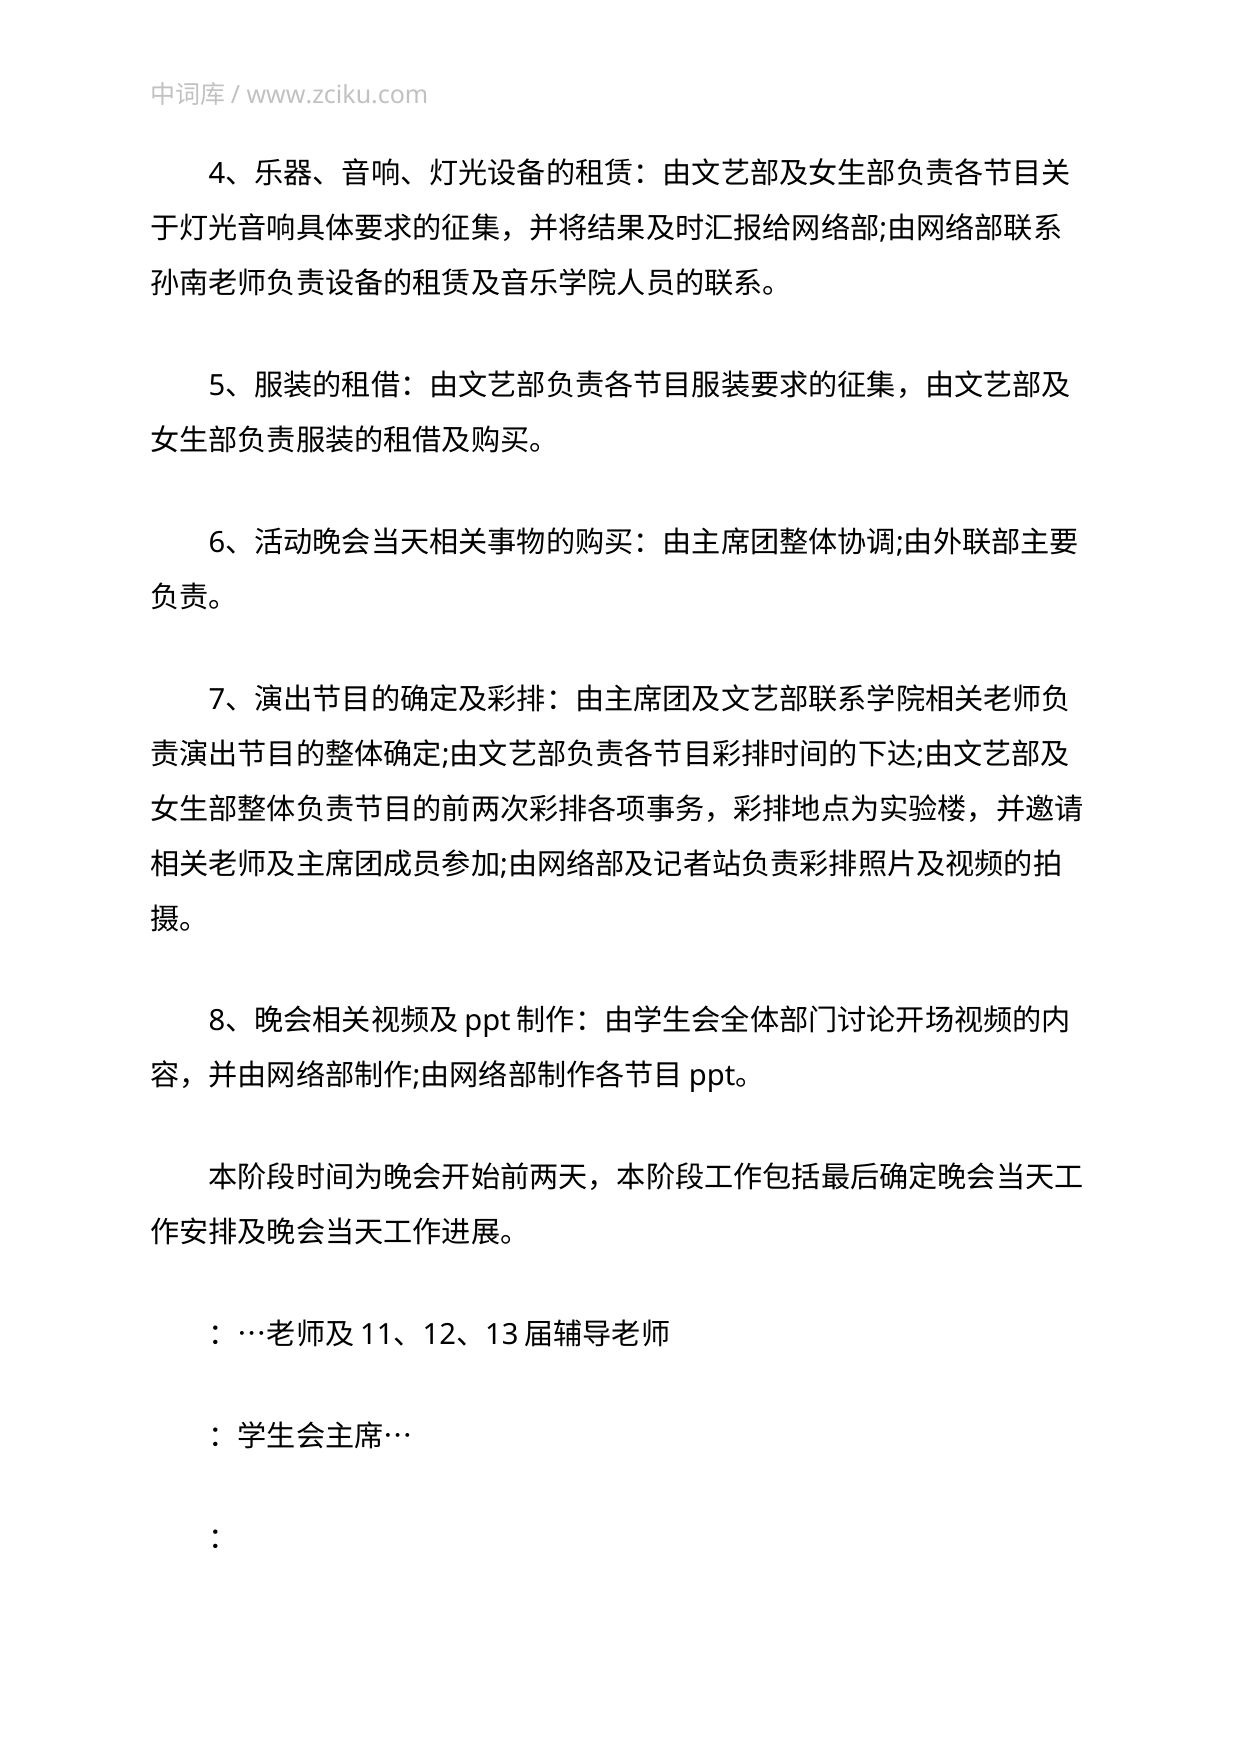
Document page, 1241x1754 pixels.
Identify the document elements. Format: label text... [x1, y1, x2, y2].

text 4、乐器、音响、灯光设备的租赁：由文艺部及女生部负责各节目关于灯光音响具体要求的征集，并将结果及时汇报给网络部;由网络部联系孙南老师负责设备的租赁及音乐学院人员的联系。 [150, 150, 1090, 302]
text ：…老师及11、12、13届辅导老师 [150, 1311, 1090, 1353]
text 8、晚会相关视频及ppt制作：由学生会全体部门讨论开场视频的内容，并由网络部制作;由网络部制作各节目ppt。 [150, 997, 1090, 1094]
text 5、服装的租借：由文艺部负责各节目服装要求的征集，由文艺部及女生部负责服装的租借及购买。 [150, 362, 1090, 459]
text ：学生会主席… [150, 1413, 1090, 1455]
text ： [150, 1514, 1090, 1557]
text 6、活动晚会当天相关事物的购买：由主席团整体协调;由外联部主要负责。 [150, 518, 1090, 616]
text 本阶段时间为晚会开始前两天，本阶段工作包括最后确定晚会当天工作安排及晚会当天工作进展。 [150, 1154, 1090, 1251]
text 7、演出节目的确定及彩排：由主席团及文艺部联系学院相关老师负责演出节目的整体确定;由文艺部负责各节目彩排时间的下达;由文艺部及女生部整体负责节目的前两次彩排各项事务，彩排地点为实验楼，并邀请相关老师及主席团成员参加;由网络部及记者站负责彩排照片及视频的拍摄。 [150, 675, 1090, 937]
